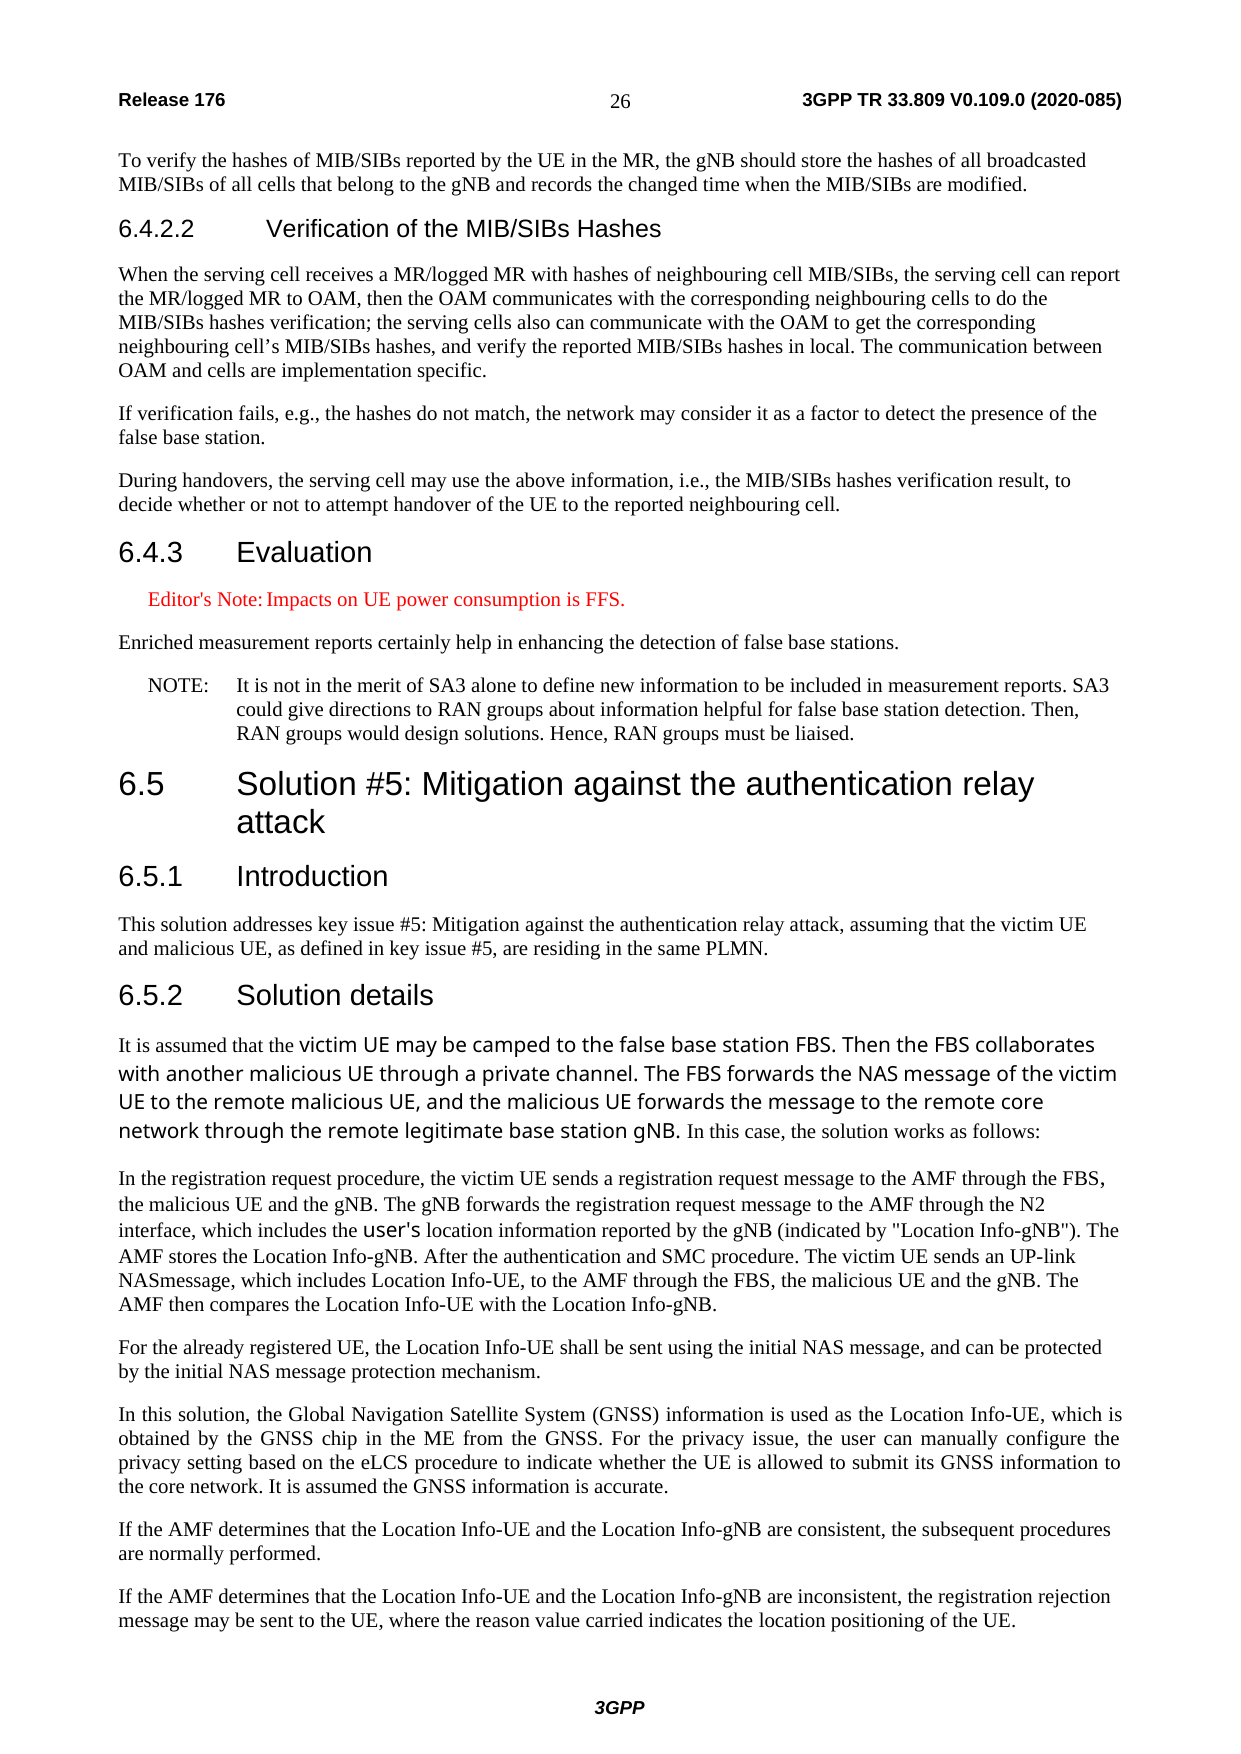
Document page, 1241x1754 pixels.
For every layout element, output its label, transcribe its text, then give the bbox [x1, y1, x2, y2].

text During handovers, the serving cell may use the above information, i.e., the MIB/SIBs hashes verification result, to decide whether or not to attempt handover of the UE to the reported neighbouring cell. [118, 468, 1122, 516]
subtitle 6.5.1 Introduction [118, 859, 1122, 893]
text If the AMF determines that the Location Info-UE and the Location Info-gNB are consistent, the subsequent procedures are normally performed. [118, 1517, 1122, 1565]
text If verification fails, e.g., the hashes do not match, the network may consider it as a factor to detect the presence of the false base station. [118, 401, 1122, 449]
subtitle 6.4.2.2 Verification of the MIB/SIBs Hashes [118, 214, 1122, 243]
text To verify the hashes of MIB/SIBs reported by the UE in the MR, the gNB should store the hashes of all broadcasted MIB/SIBs of all cells that belong to the gNB and records the changed time when the MIB/SIBs are modified. [118, 147, 1122, 196]
text This solution addresses key issue #5: Mitigation against the authentication relay attack, assuming that the victim UE and malicious UE, as defined in key issue #5, are residing in the same PLMN. [118, 911, 1122, 959]
subtitle 6.5 Solution #5: Mitigation against the authentication relay attack [118, 763, 1122, 840]
text In the registration request procedure, the victim UE sends a registration request message to the AMF through the FBS, the malicious UE and the gNB. The gNB forwards the registration request message to the AMF through the N2 interface, which includes the user's location information reported by the gNB (indicated by "Location Info-gNB"). The AMF stores the Location Info-gNB. After the authentication and SMC procedure. The victim UE sends an UP-link NASmessage, which includes Location Info-UE, to the AMF through the FBS, the malicious UE and the gNB. The AMF then compares the Location Info-UE with the Location Info-gNB. [118, 1163, 1122, 1316]
text For the already registered UE, the Location Info-UE shall be sent using the initial NAS message, and can be protected by the initial NAS message protection mechanism. [118, 1335, 1122, 1383]
text If the AMF determines that the Location Info-UE and the Location Info-gNB are inconsistent, the registration rejection message may be sent to the UE, where the reason value carried indicates the location positioning of the UE. [118, 1584, 1122, 1632]
text Editor's Note: Impacts on UE power consumption is FFS. [148, 587, 1122, 611]
subtitle 6.5.2 Solution details [118, 978, 1122, 1012]
text When the serving cell receives a MR/logged MR with hashes of neighbouring cell MIB/SIBs, the serving cell can report the MR/logged MR to OAM, then the OAM communicates with the corresponding neighbouring cells to do the MIB/SIBs hashes verification; the serving cells also can communicate with the OAM to get the corresponding neighbouring cell’s MIB/SIBs hashes, and verify the reported MIB/SIBs hashes in local. The communication between OAM and cells are implementation specific. [118, 262, 1122, 382]
subtitle 6.4.3 Evaluation [118, 535, 1122, 568]
text In this solution, the Global Navigation Satellite System (GNSS) information is used as the Location Info-UE, which is obtained by the GNSS chip in the ME from the GNSS. For the privacy issue, the user can manually configure the privacy setting based on the eLCS procedure to indicate whether the UE is allowed to submit its GNSS information to the core network. It is assumed the GNSS information is accurate. [118, 1402, 1122, 1498]
text NOTE: It is not in the merit of SA3 alone to define new information to be included in measurement reports. SA3 could give directions to RAN groups about information helpful for false base station detection. Then, RAN groups would design solutions. Hence, RAN groups must be liaised. [148, 673, 1122, 745]
text Enriched measurement reports certainly help in enhancing the detection of false base stations. [118, 630, 1122, 654]
text It is assumed that the victim UE may be camped to the false base station FBS. Then the FBS collaborates with another malicious UE through a private channel. The FBS forwards the NAS message of the victim UE to the remote malicious UE, and the malicious UE forwards the message to the remote core network through the remote legitimate base station gNB. In this case, the solution works as follows: [118, 1031, 1122, 1144]
